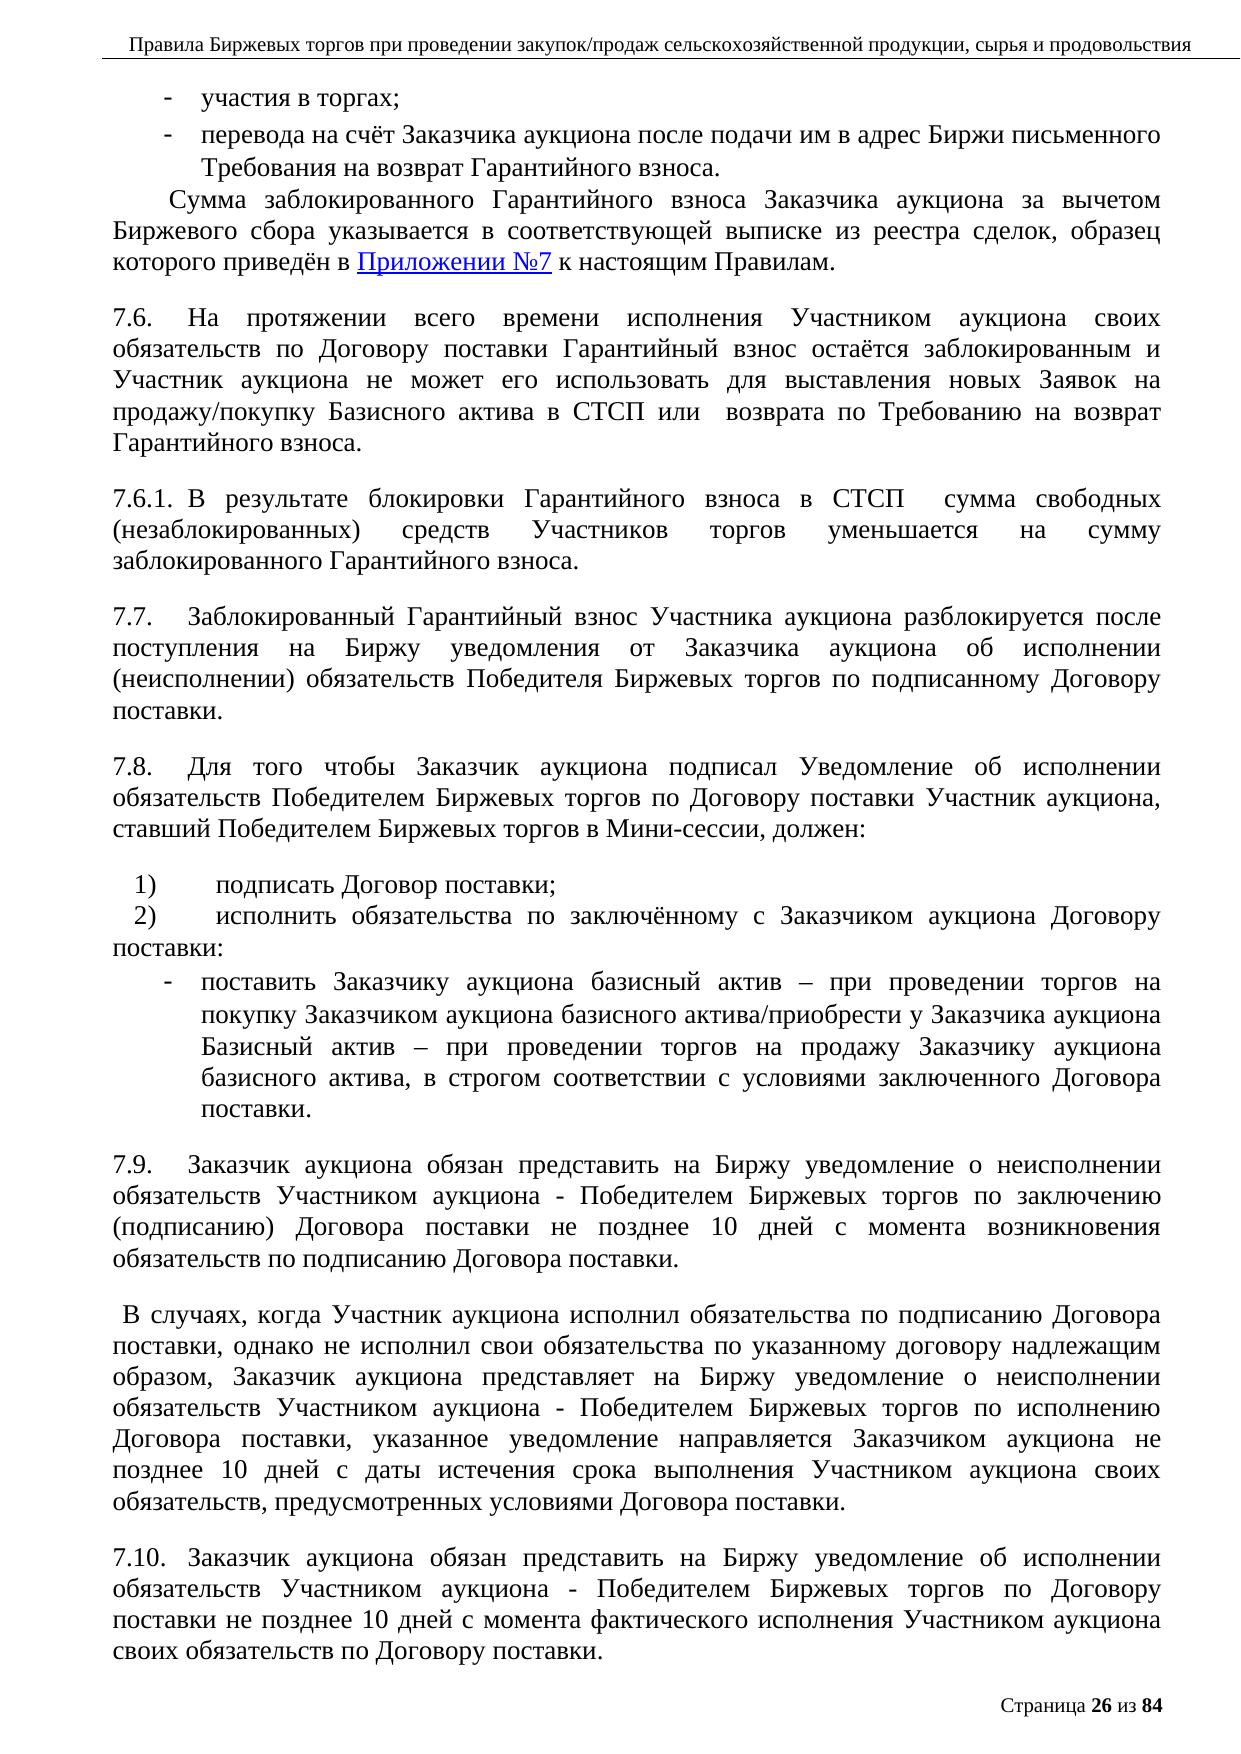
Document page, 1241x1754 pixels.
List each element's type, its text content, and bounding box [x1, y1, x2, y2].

list На протяжении всего времени исполнения Участником аукциона своих обязательств по Договору поставки Гарантийный взнос остаётся заблокированным и Участник аукциона не может его использовать для выставления новых Заявок на продажу/покупку Базисного актива в СТСП или возврата по Требованию на возврат Гарантийного взноса. [112, 301, 1162, 457]
list поставить Заказчику аукциона базисный актив – при проведении торгов на покупку Заказчиком аукциона базисного актива/приобрести у Заказчика аукциона Базисный актив – при проведении торгов на продажу Заказчику аукциона базисного актива, в строгом соответствии с условиями заключенного Договора поставки. [164, 962, 1162, 1123]
list Заказчик аукциона обязан представить на Биржу уведомление об исполнении обязательств Участником аукциона - Победителем Биржевых торгов по Договору поставки не позднее 10 дней с момента фактического исполнения Участником аукциона своих обязательств по Договору поставки. [112, 1541, 1162, 1665]
list В результате блокировки Гарантийного взноса в СТСП сумма свободных (незаблокированных) средств Участников торгов уменьшается на сумму заблокированного Гарантийного взноса. [112, 482, 1162, 575]
list перевода на счёт Заказчика аукциона после подачи им в адрес Биржи письменного Требования на возврат Гарантийного взноса. [164, 115, 1162, 183]
text Сумма заблокированного Гарантийного взноса Заказчика аукциона за вычетом Биржевого сбора указывается в соответствующей выписке из реестра сделок, образец которого приведён в Приложении №7 к настоящим Правилам. [112, 183, 1162, 276]
list Для того чтобы Заказчик аукциона подписал Уведомление об исполнении обязательств Победителем Биржевых торгов по Договору поставки Участник аукциона, ставший Победителем Биржевых торгов в Мини-сессии, должен: [112, 750, 1162, 843]
list подписать Договор поставки; [112, 868, 1162, 899]
list Заказчик аукциона обязан представить на Биржу уведомление о неисполнении обязательств Участником аукциона - Победителем Биржевых торгов по заключению (подписанию) Договора поставки не позднее 10 дней с момента возникновения обязательств по подписанию Договора поставки. [112, 1148, 1162, 1273]
list исполнить обязательства по заключённому с Заказчиком аукциона Договору поставки: [112, 899, 1162, 962]
list участия в торгах; [164, 78, 1162, 115]
text В случаях, когда Участник аукциона исполнил обязательства по подписанию Договора поставки, однако не исполнил свои обязательства по указанному договору надлежащим образом, Заказчик аукциона представляет на Биржу уведомление о неисполнении обязательств Участником аукциона - Победителем Биржевых торгов по исполнению Договора поставки, указанное уведомление направляется Заказчиком аукциона не позднее 10 дней с даты истечения срока выполнения Участником аукциона своих обязательств, предусмотренных условиями Договора поставки. [112, 1298, 1162, 1516]
list Заблокированный Гарантийный взнос Участника аукциона разблокируется после поступления на Биржу уведомления от Заказчика аукциона об исполнении (неисполнении) обязательств Победителя Биржевых торгов по подписанному Договору поставки. [112, 600, 1162, 725]
